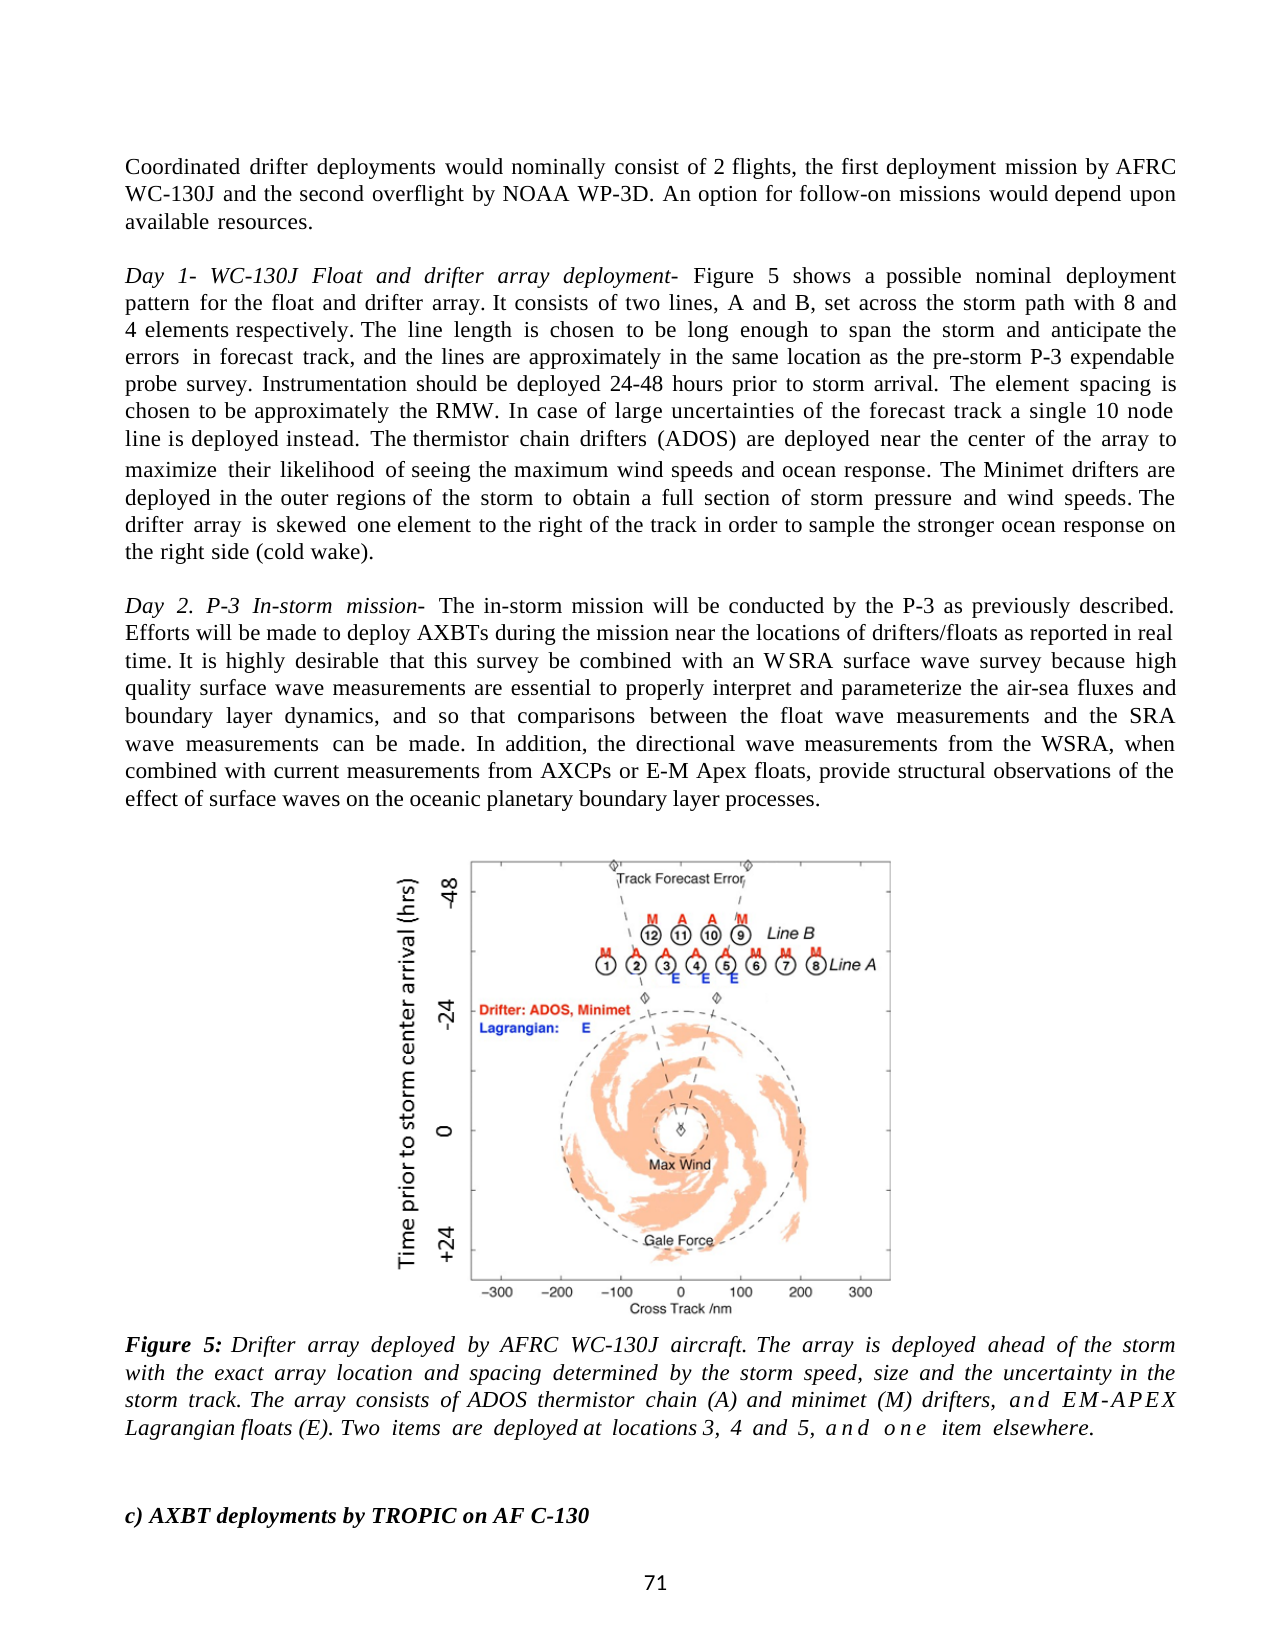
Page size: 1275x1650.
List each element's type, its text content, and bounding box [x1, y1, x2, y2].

text Day 2. P-3 In-storm mission- The in-storm mission will be conducted by the P-3 as previously described. Efforts will be made to deploy AXBTs during the mission near the locations of drifters/floats as reported in real time. It is highly desirable that this survey be combined with an WSRA surface wave survey because high quality surface wave measurements are essential to properly interpret and parameterize the air-sea fluxes and boundary layer dynamics, and so that comparisons between the float wave measurements and the SRA wave measurements can be made. In addition, the directional wave measurements from the WSRA, when combined with current measurements from AXCPs or E-M Apex floats, provide structural observations of the effect of surface waves on the oceanic planetary boundary layer processes. [125, 592, 1177, 811]
text Day 1- WC-130J Float and drifter array deployment- Figure 5 shows a possible nominal deployment pattern for the float and drifter array. It consists of two lines, A and B, set across the storm path with 8 and 4 elements respectively. The line length is chosen to be long enough to span the storm and anticipate the errors in forecast track, and the lines are approximately in the same location as the pre-storm P-3 expendable probe survey. Instrumentation should be deployed 24-48 hours prior to storm arrival. The element spacing is chosen to be approximately the RMW. In case of large uncertainties of the forecast track a single 10 node line is deployed instead. The thermistor chain drifters (ADOS) are deployed near the center of the array to maximize their likelihood of seeing the maximum wind speeds and ocean response. The Minimet drifters are deployed in the outer regions of the storm to obtain a full section of storm pressure and wind speeds. The drifter array is skewed one element to the right of the track in order to sample the stronger ocean response on the right side (cold wake). [125, 262, 1177, 564]
text Coordinated drifter deployments would nominally consist of 2 flights, the first deployment mission by AFRC WC-130J and the second overflight by NOAA WP-3D. An option for follow-on missions would depend upon available resources. [125, 153, 1177, 234]
picture [385, 840, 916, 1327]
text c) AXBT deployments by TROPIC on AF C-130 [125, 1502, 1177, 1528]
text Figure 5: Drifter array deployed by AFRC WC-130J aircraft. The array is deployed ahead of the storm with the exact array location and spacing determined by the storm speed, size and the uncertainty in the storm track. The array consists of ADOS thermistor chain (A) and minimet (M) drifters, and EM-APEX Lagrangian floats (E). Two items are deployed at locations 3, 4 and 5, and one item elsewhere. [125, 1331, 1177, 1440]
